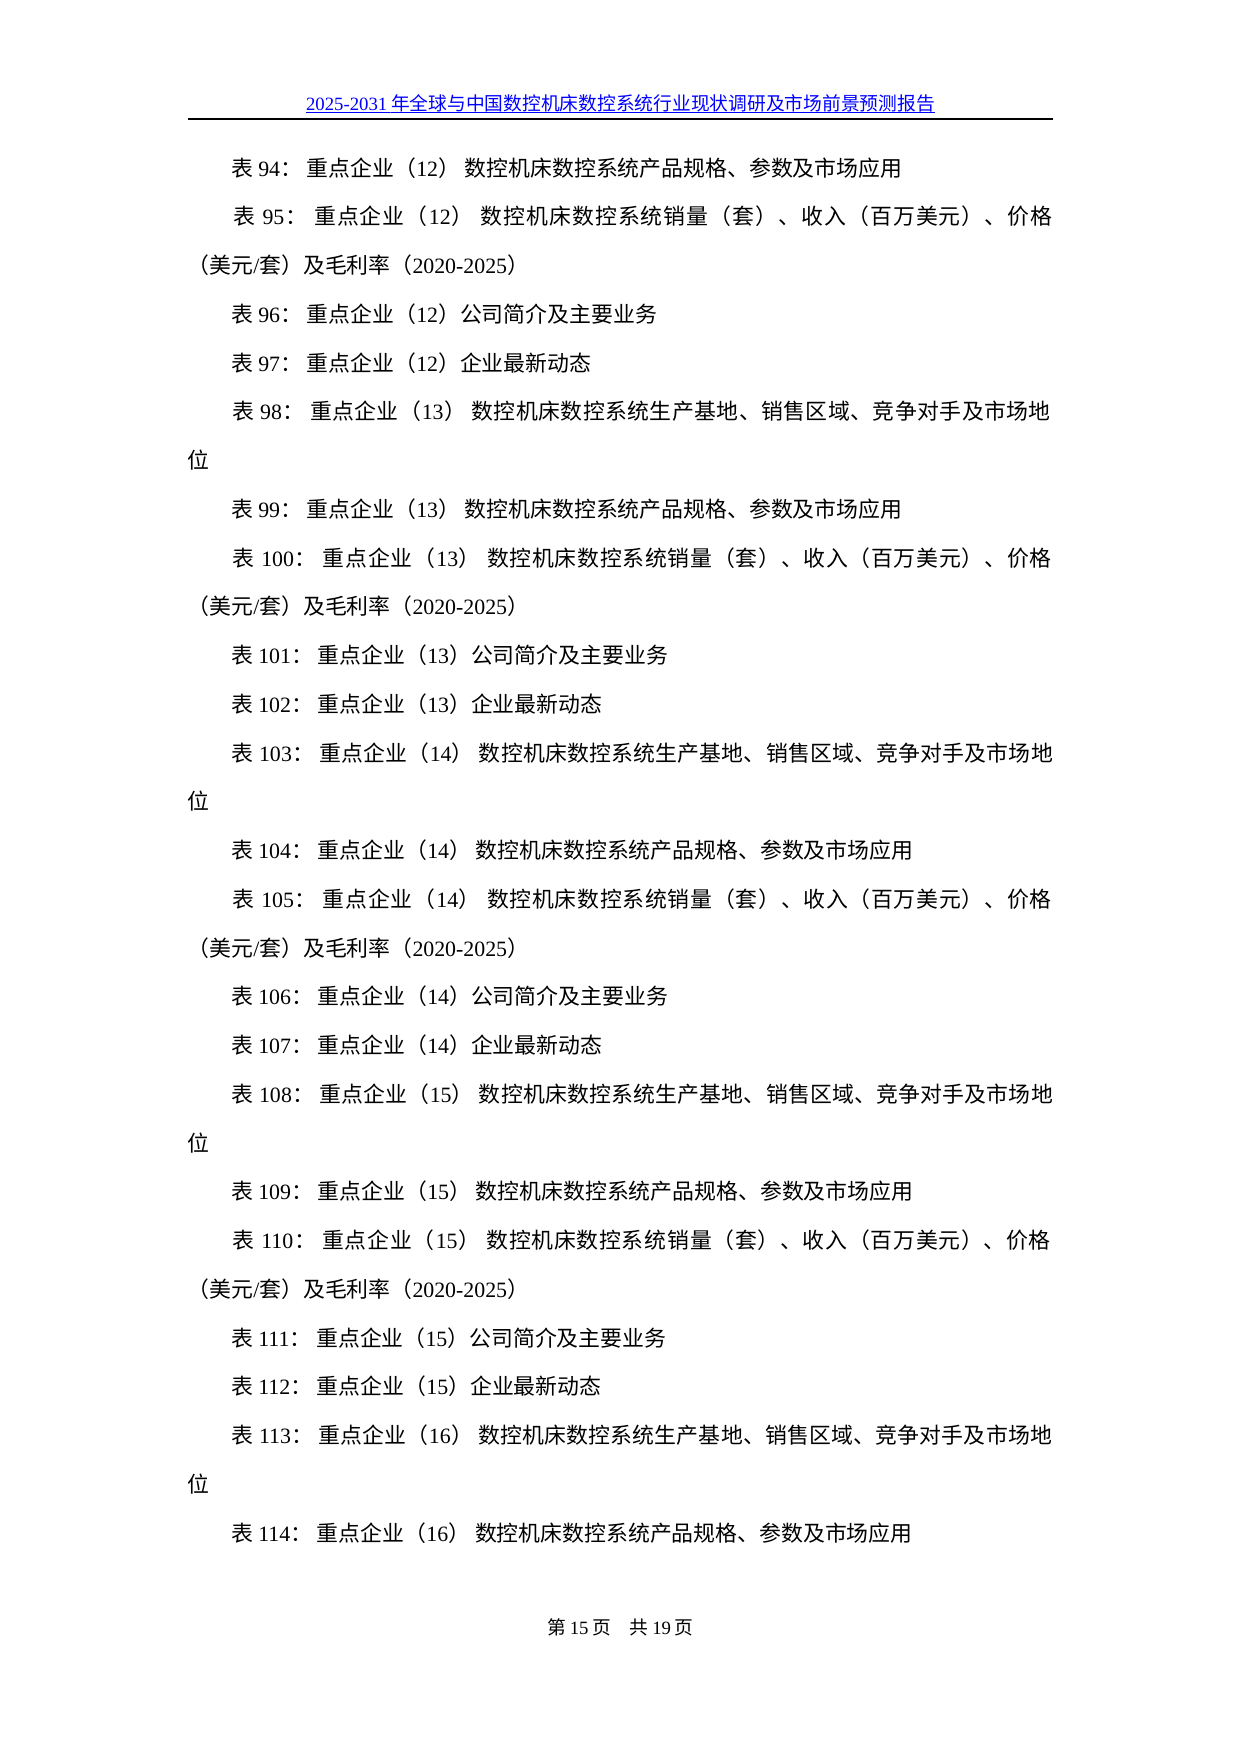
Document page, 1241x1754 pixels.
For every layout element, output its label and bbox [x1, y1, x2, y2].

text [187, 150, 1053, 1548]
